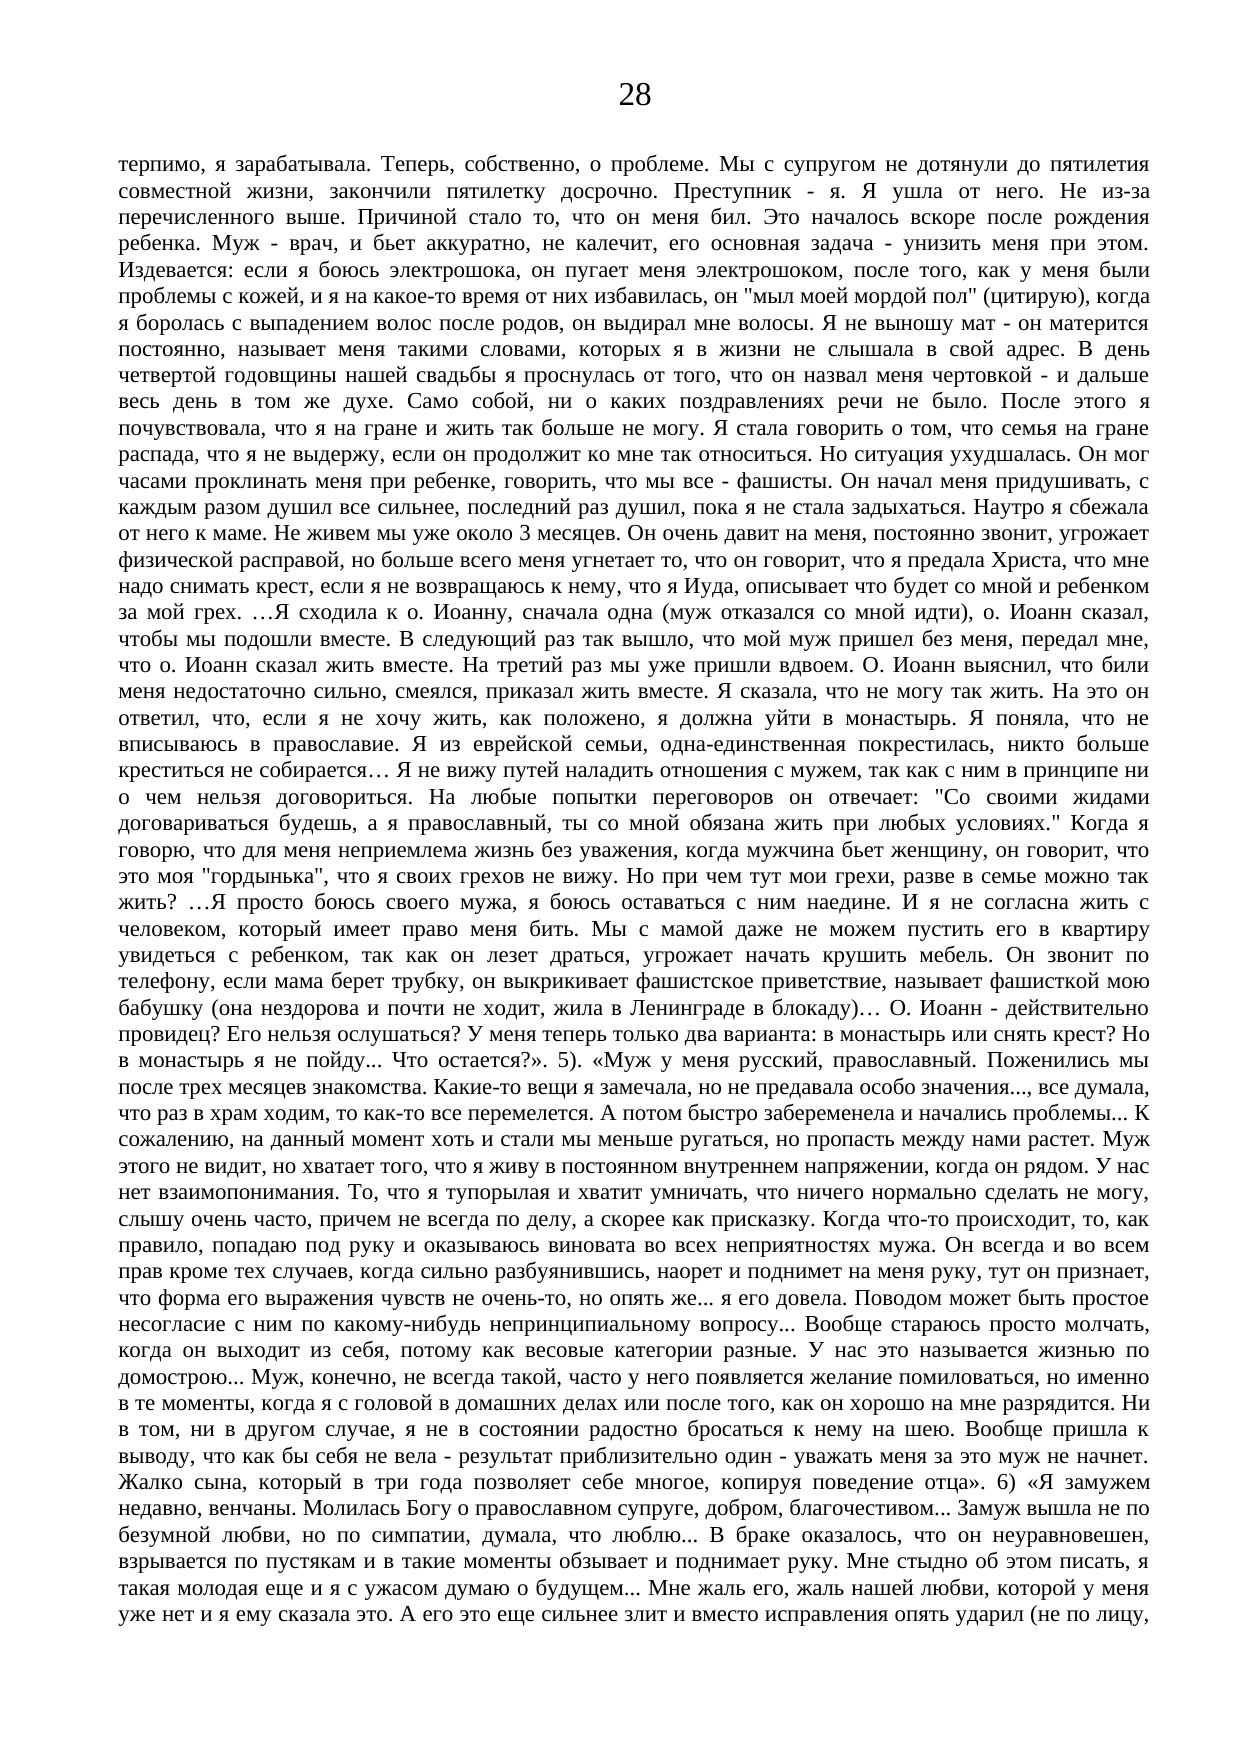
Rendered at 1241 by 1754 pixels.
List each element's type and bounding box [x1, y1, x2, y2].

text [118, 150, 1152, 1626]
